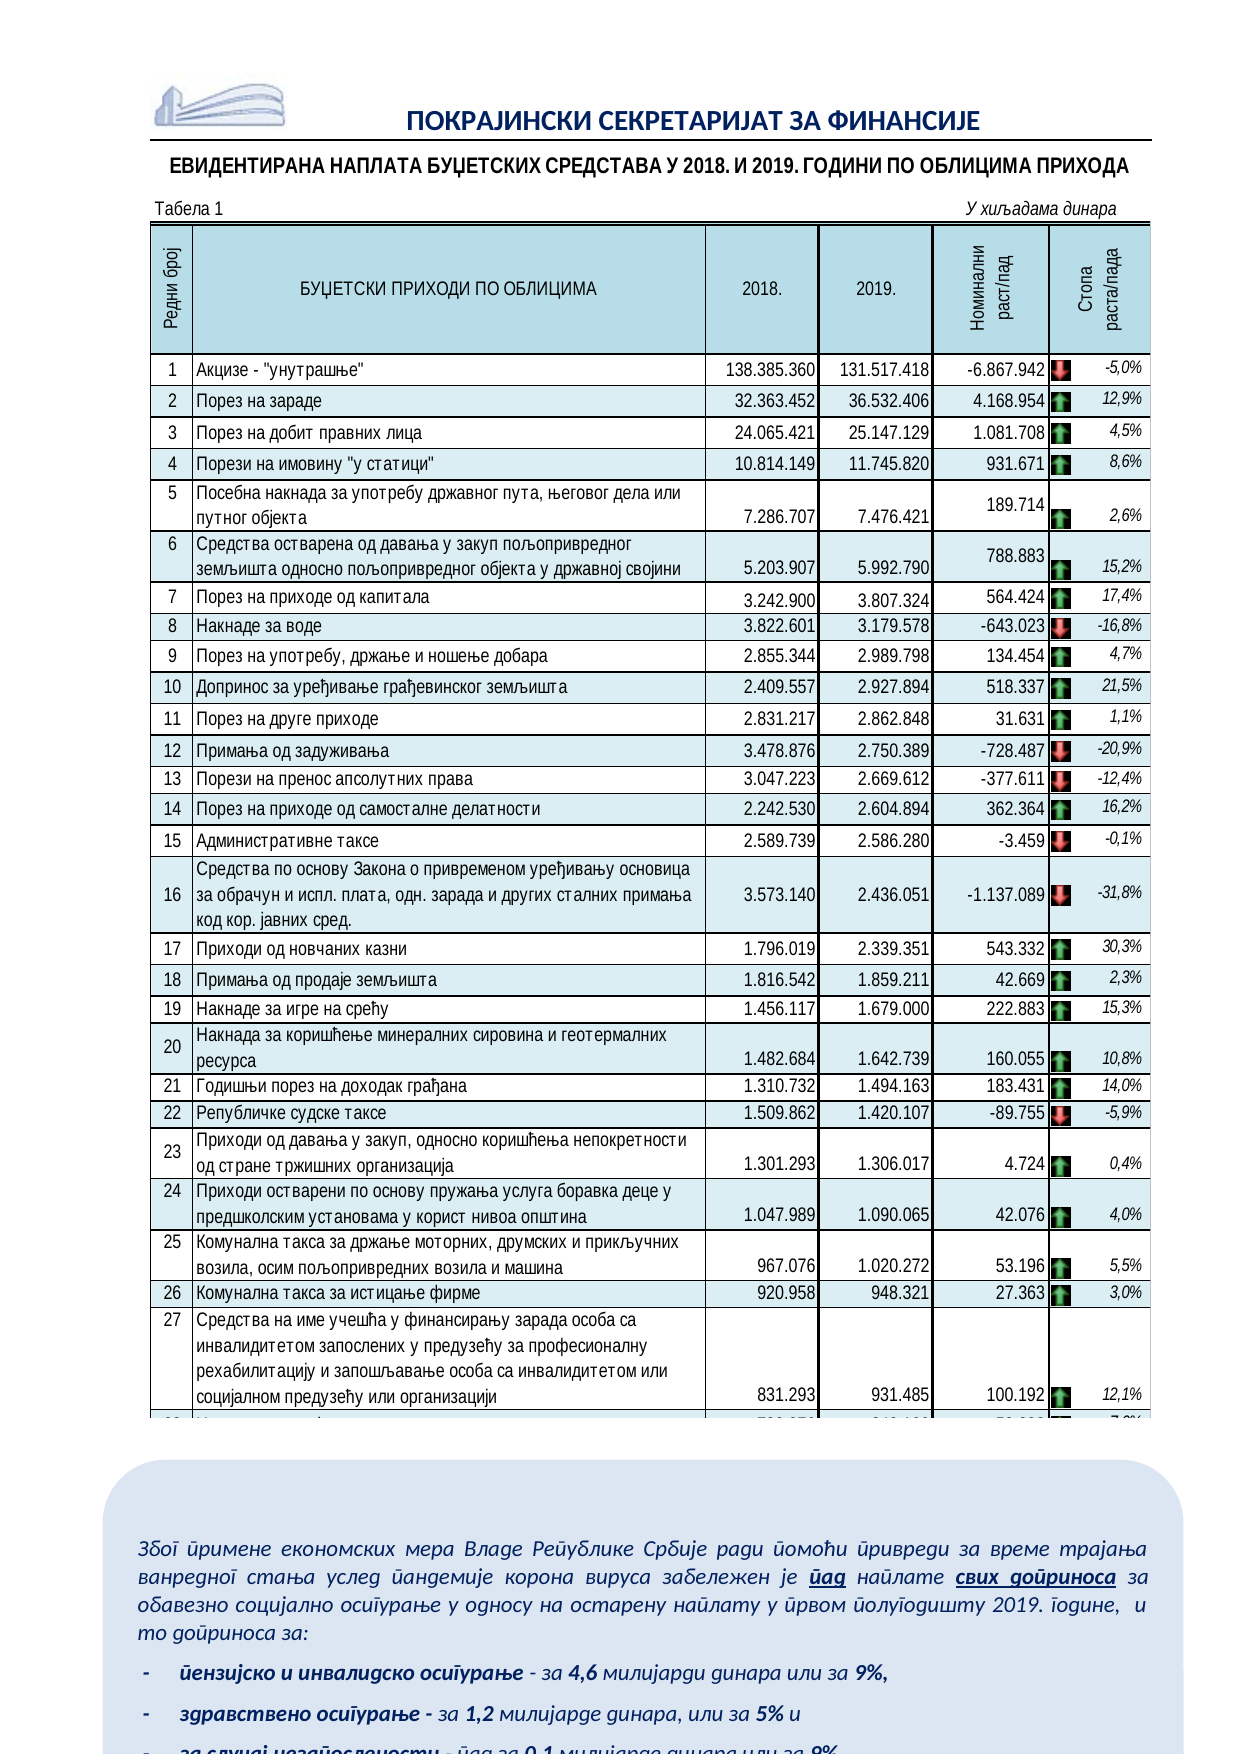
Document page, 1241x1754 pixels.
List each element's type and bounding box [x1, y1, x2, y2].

picture [150, 73, 288, 131]
